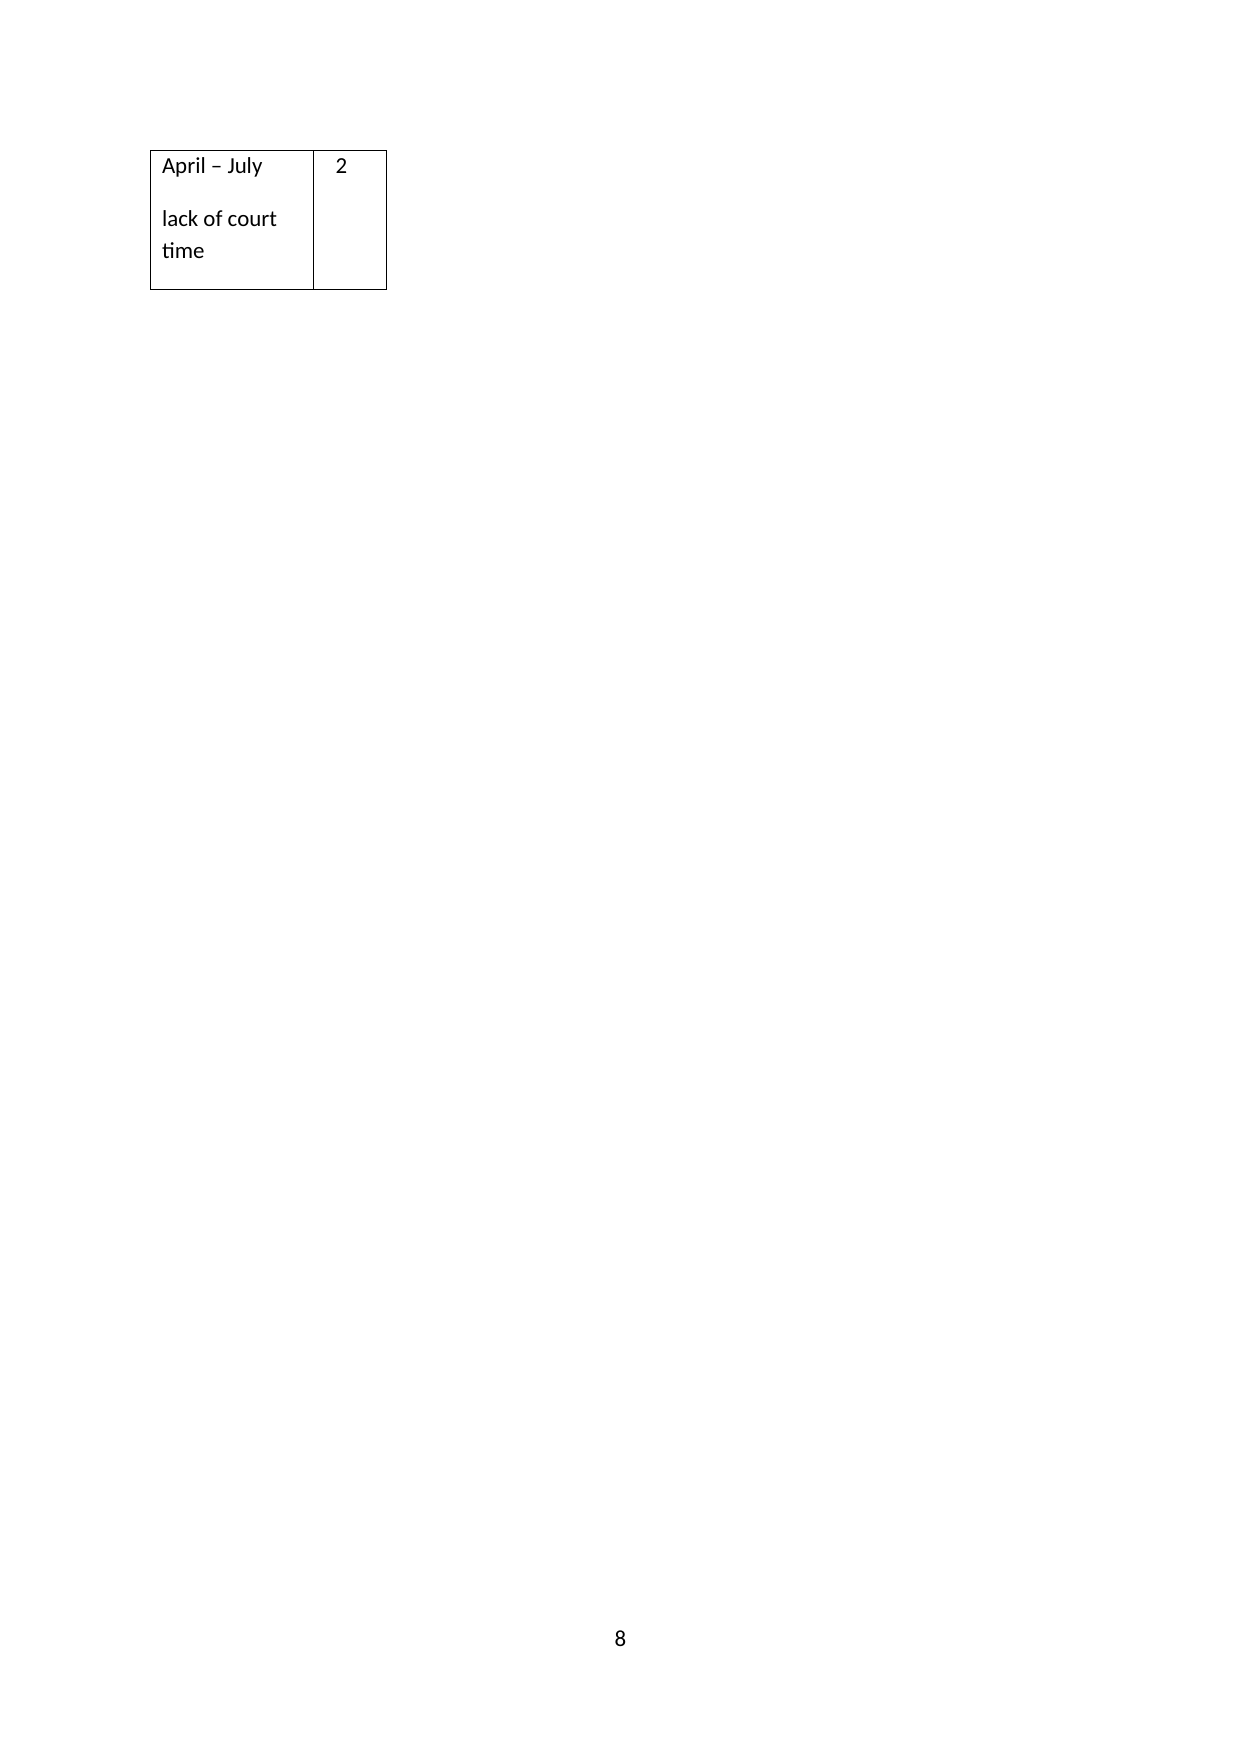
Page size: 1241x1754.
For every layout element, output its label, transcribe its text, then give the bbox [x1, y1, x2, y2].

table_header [151, 151, 313, 289]
table_header 2 [314, 151, 386, 289]
